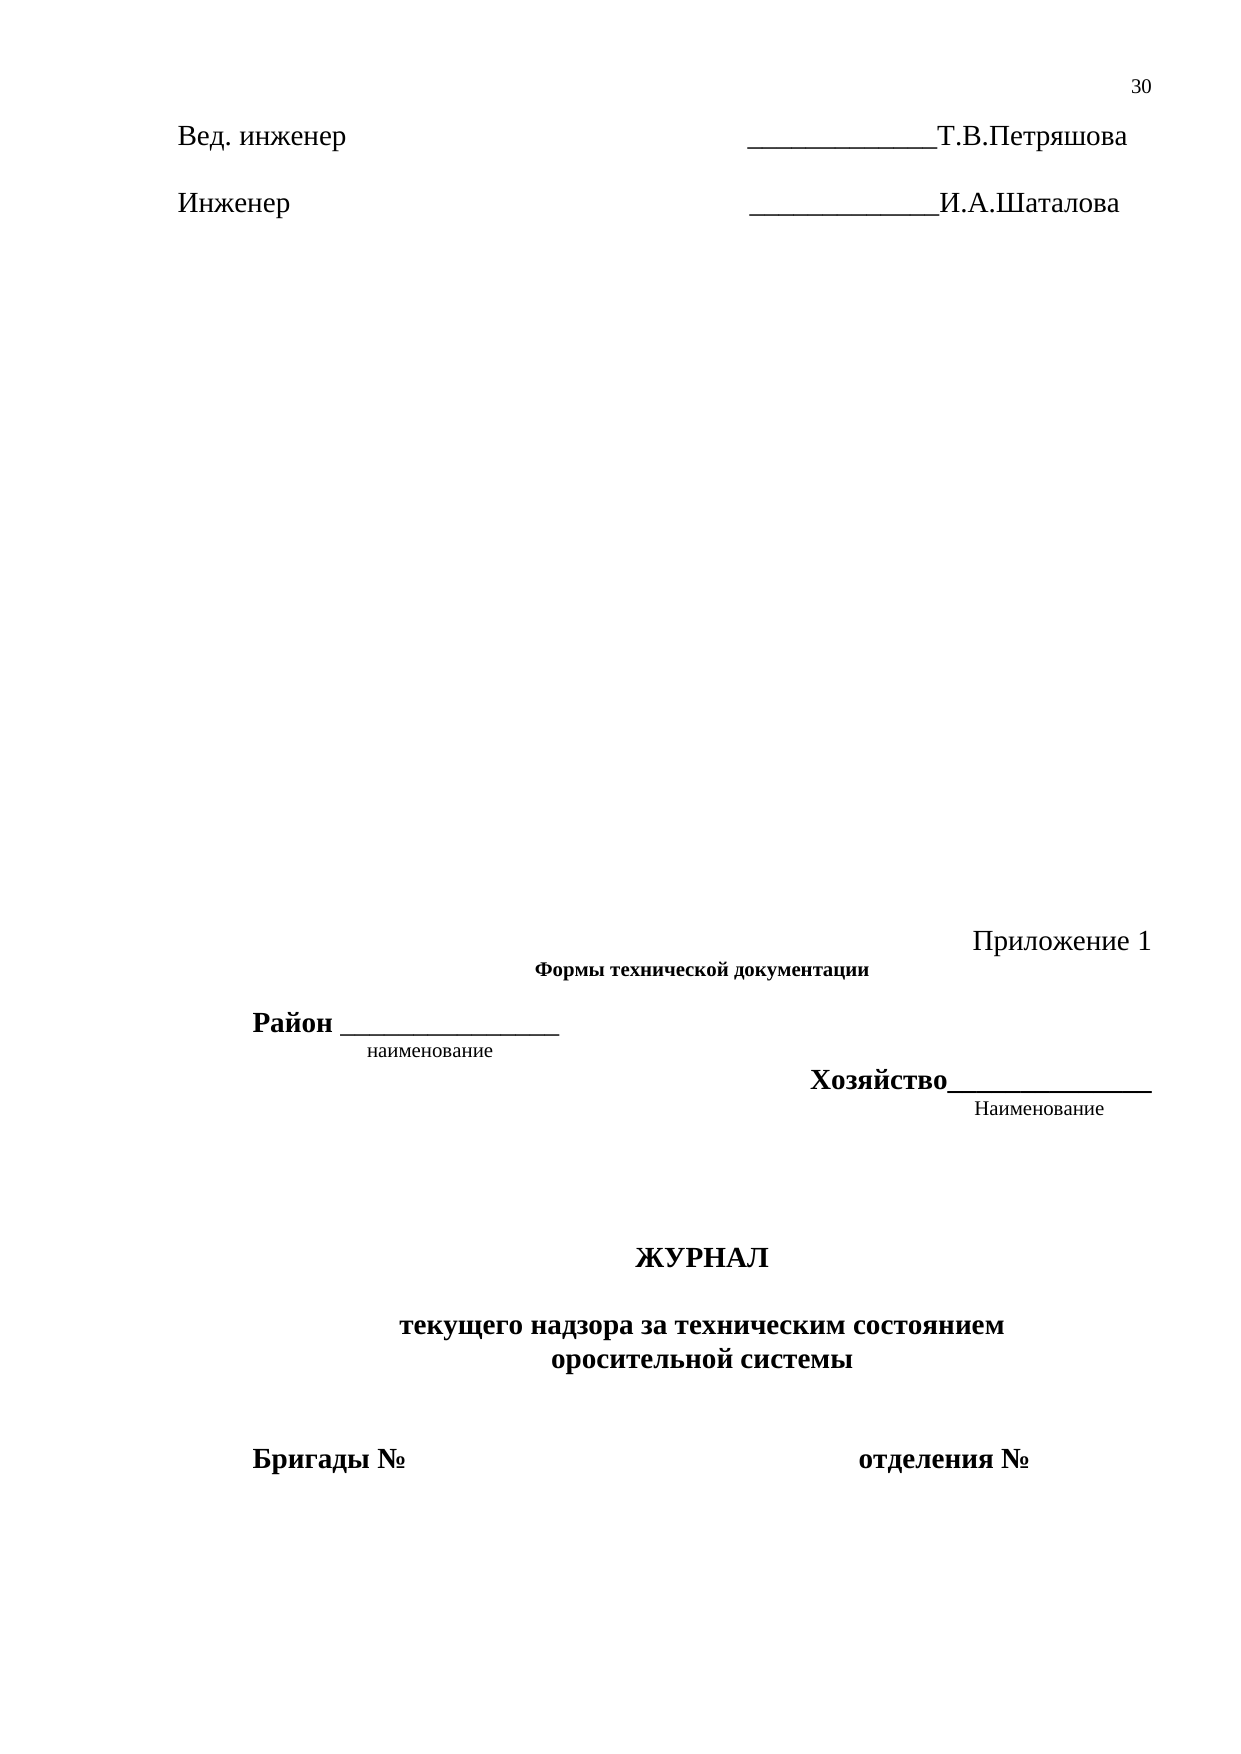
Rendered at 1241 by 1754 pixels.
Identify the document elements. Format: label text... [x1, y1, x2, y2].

text Хозяйство______________ [177, 1062, 1152, 1096]
text ЖУРНАЛ [177, 1240, 1152, 1274]
text наименование [177, 1038, 1152, 1062]
text Формы технической документации [177, 957, 1152, 981]
text Наименование [177, 1096, 1152, 1120]
text Инженер _____________И.А.Шаталова [177, 185, 1152, 219]
text Район _______________ [177, 1005, 1152, 1038]
text оросительной системы [177, 1341, 1152, 1374]
text Бригады № отделения № [177, 1442, 1152, 1475]
text Приложение 1 [177, 923, 1152, 957]
text Вед. инженер _____________Т.В.Петряшова [177, 118, 1152, 152]
text текущего надзора за техническим состоянием [177, 1307, 1152, 1341]
